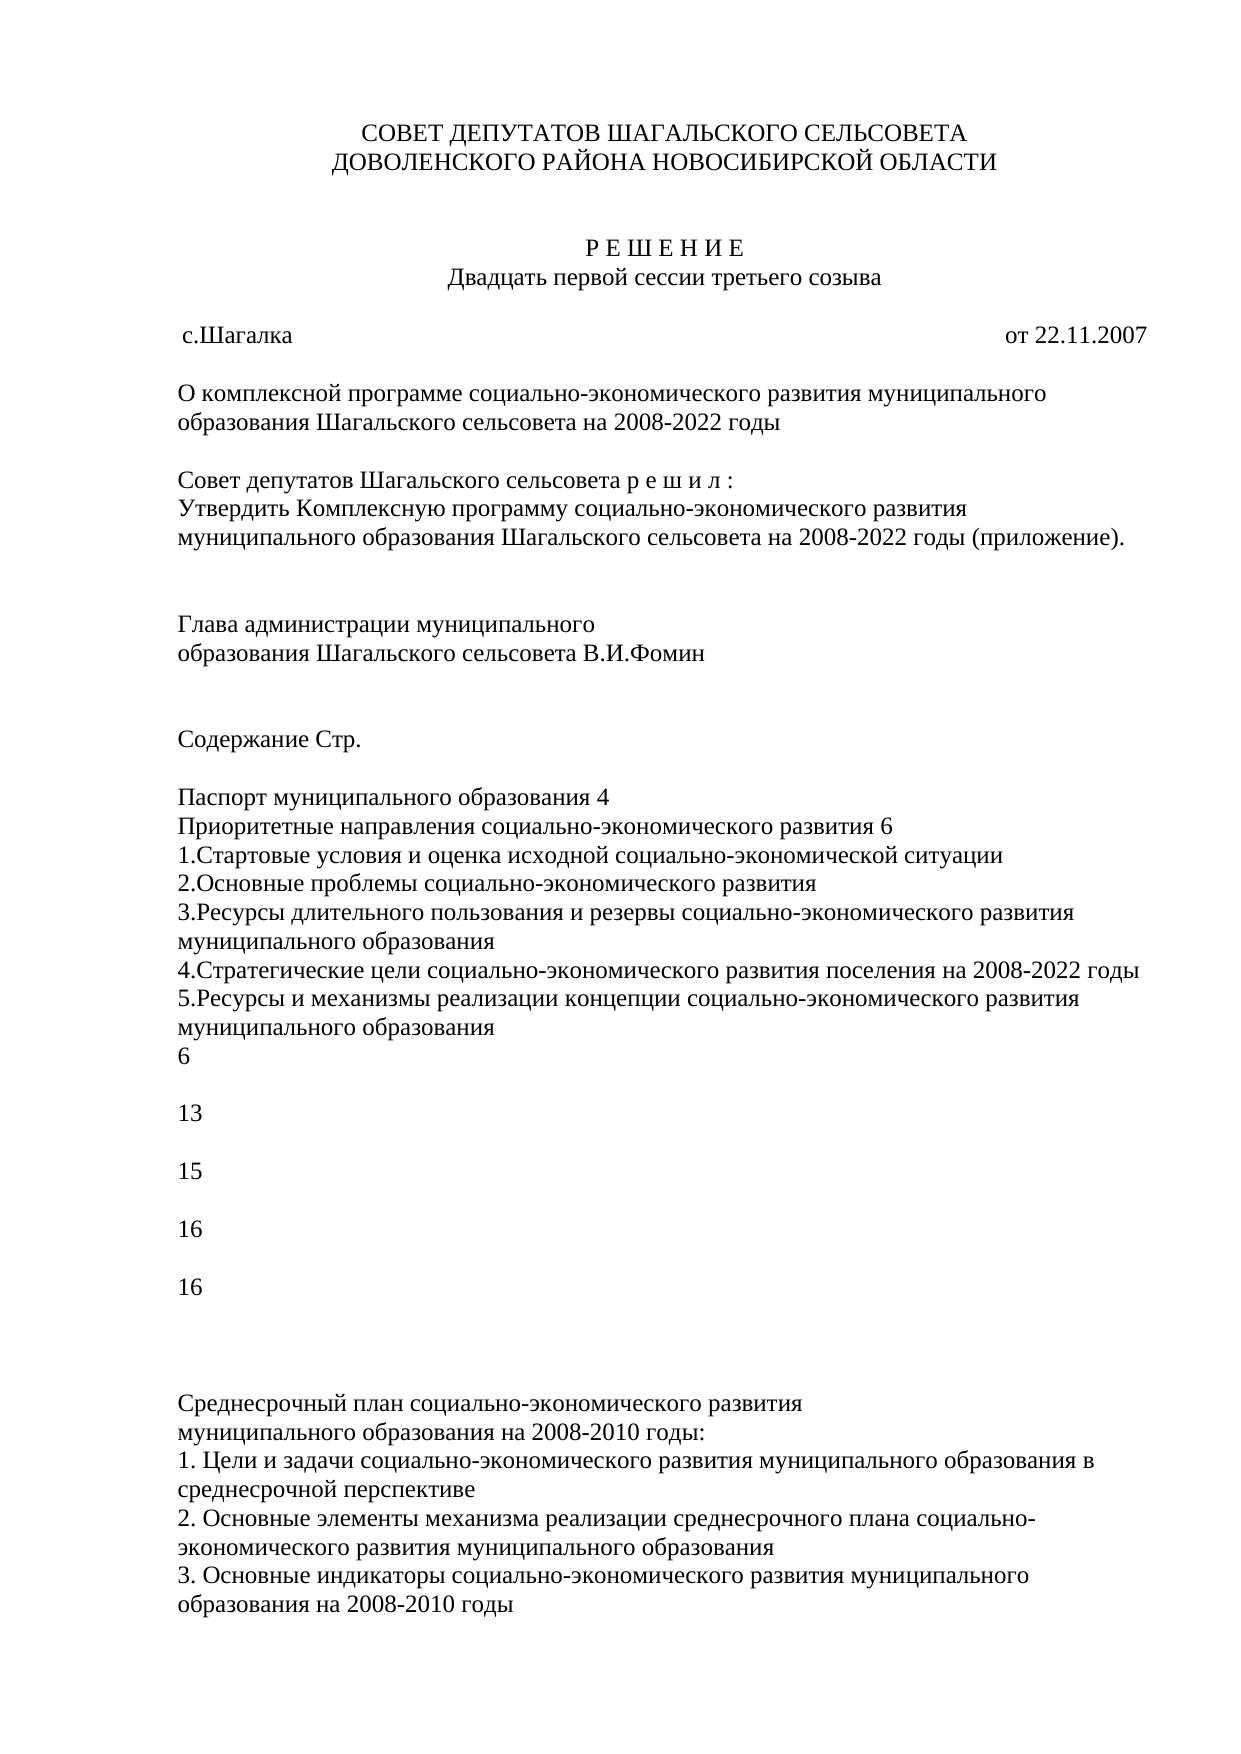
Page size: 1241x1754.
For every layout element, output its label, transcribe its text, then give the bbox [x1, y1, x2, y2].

text Содержание Стр. [177, 696, 1152, 753]
text 16 [177, 1214, 1152, 1243]
text 15 [177, 1156, 1152, 1185]
text с.Шагалка от 22.11.2007 [177, 320, 1152, 349]
text О комплексной программе социально-экономического развития муниципального образования Шагальского сельсовета на 2008-2022 годы [177, 378, 1152, 436]
text 16 [177, 1272, 1152, 1301]
text Глава администрации муниципального образования Шагальского сельсовета В.И.Фомин [177, 580, 1152, 666]
text Паспорт муниципального образования 4 Приоритетные направления социально-экономического развития 6 1.Стартовые условия и оценка исходной социально-экономической ситуации 2.Основные проблемы социально-экономического развития 3.Ресурсы длительного пользования и резервы социально-экономического развития муниципального образования 4.Стратегические цели социально-экономического развития поселения на 2008-2022 годы 5.Ресурсы и механизмы реализации концепции социально-экономического развития муниципального образования 6 13 [177, 782, 1152, 1127]
text СОВЕТ ДЕПУТАТОВ ШАГАЛЬСКОГО СЕЛЬСОВЕТА ДОВОЛЕНСКОГО РАЙОНА НОВОСИБИРСКОЙ ОБЛАСТИ [177, 118, 1152, 176]
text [177, 1388, 1152, 1618]
text Совет депутатов Шагальского сельсовета р е ш и л : Утвердить Комплексную программу социально-экономического развития муниципального образования Шагальского сельсовета на 2008-2022 годы (приложение). [177, 465, 1152, 551]
text Р Е Ш Е Н И Е Двадцать первой сессии третьего созыва [177, 205, 1152, 291]
